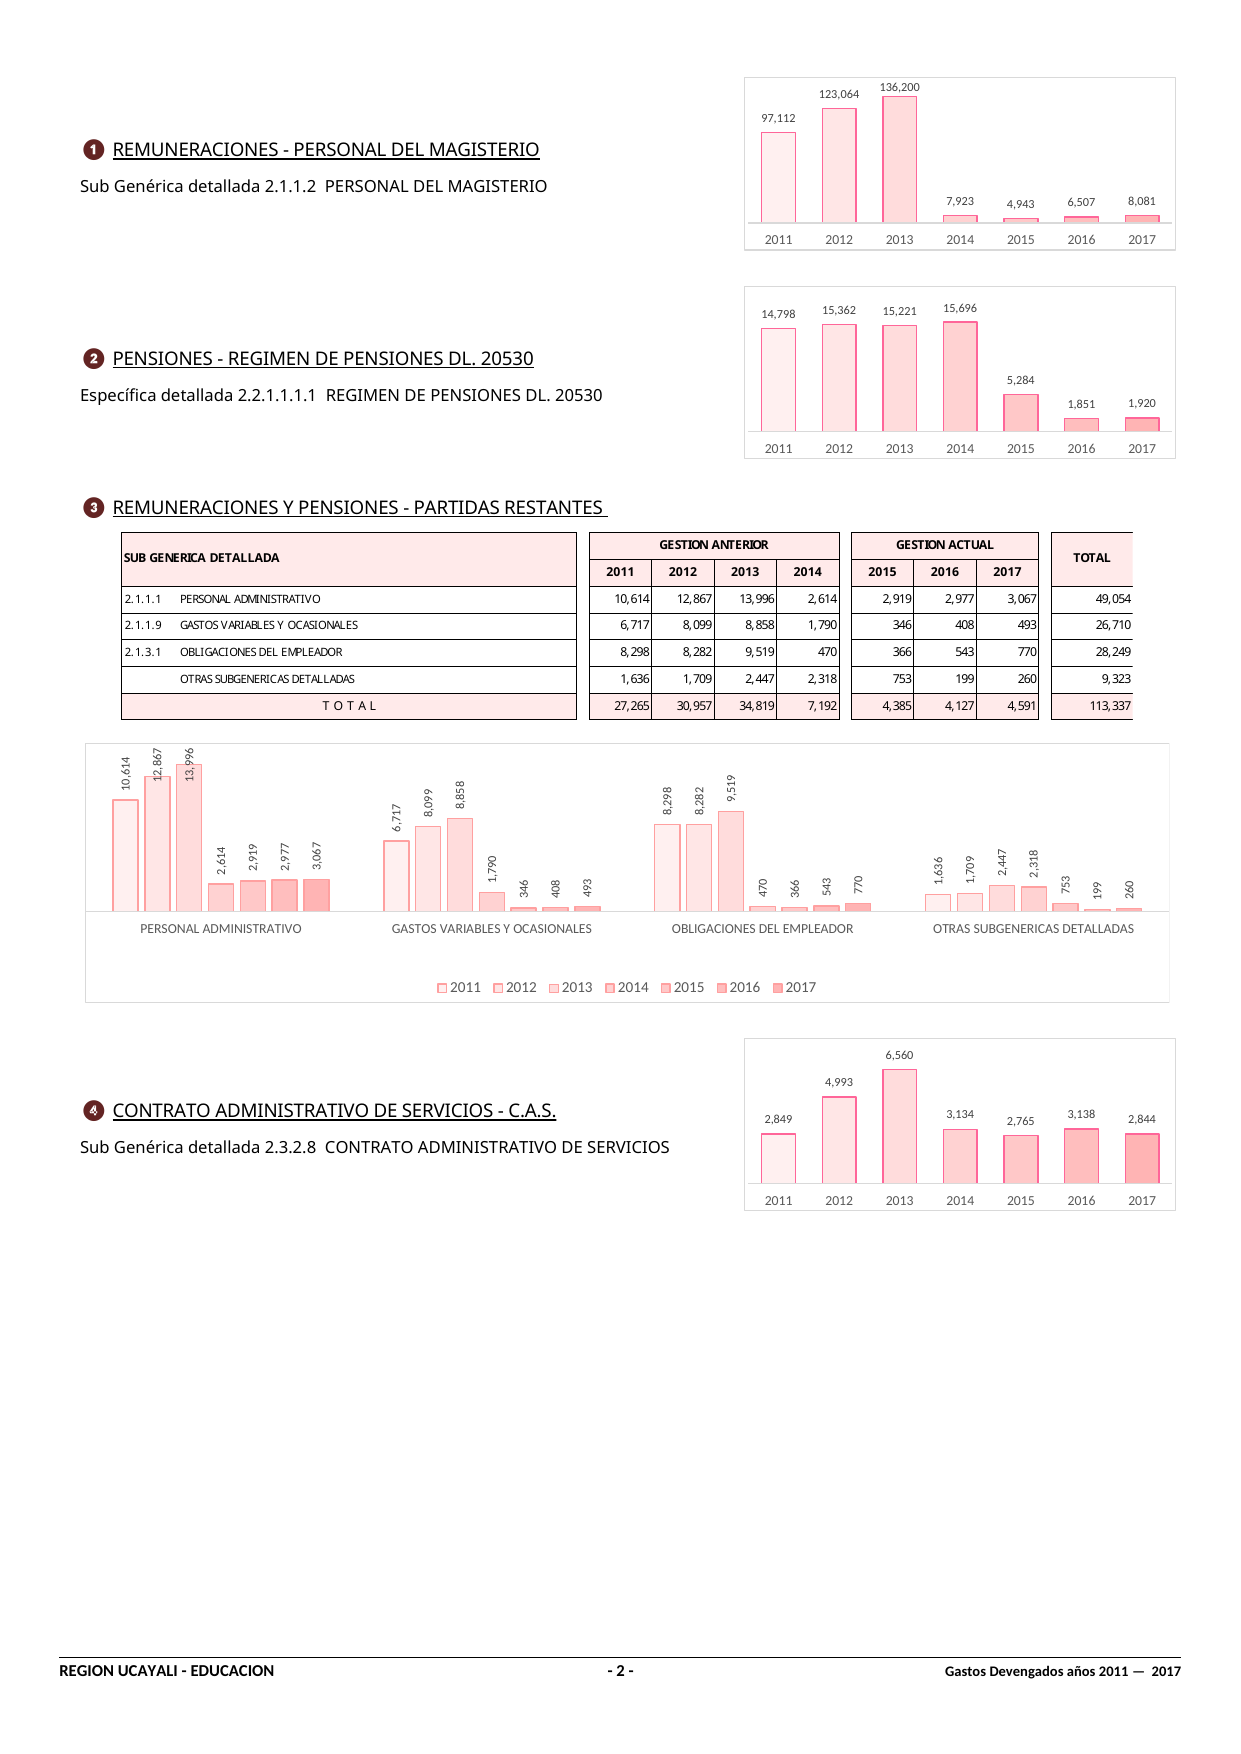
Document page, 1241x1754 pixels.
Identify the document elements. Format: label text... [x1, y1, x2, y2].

table_header [723, 71, 1195, 257]
table_header ❹ CONTRATO ADMINISTRATIVO DE SERVICIOS - C.A.S. Sub Genérica detallada 2.3.2.8 CONTRATO ADMINISTRATIVO DE SERVICIOS [59, 1032, 723, 1217]
table_header ❸ REMUNERACIONES Y PENSIONES - PARTIDAS RESTANTES [59, 488, 1195, 1009]
table_header [723, 1032, 1195, 1217]
table_header [723, 279, 1195, 465]
table_header ❷ PENSIONES - REGIMEN DE PENSIONES DL. 20530 Específica detallada 2.2.1.1.1.1 REGIMEN DE PENSIONES DL. 20530 [59, 279, 723, 465]
table_header ❶ REMUNERACIONES - PERSONAL DEL MAGISTERIO Sub Genérica detallada 2.1.1.2 PERSONAL DEL MAGISTERIO [59, 71, 723, 257]
